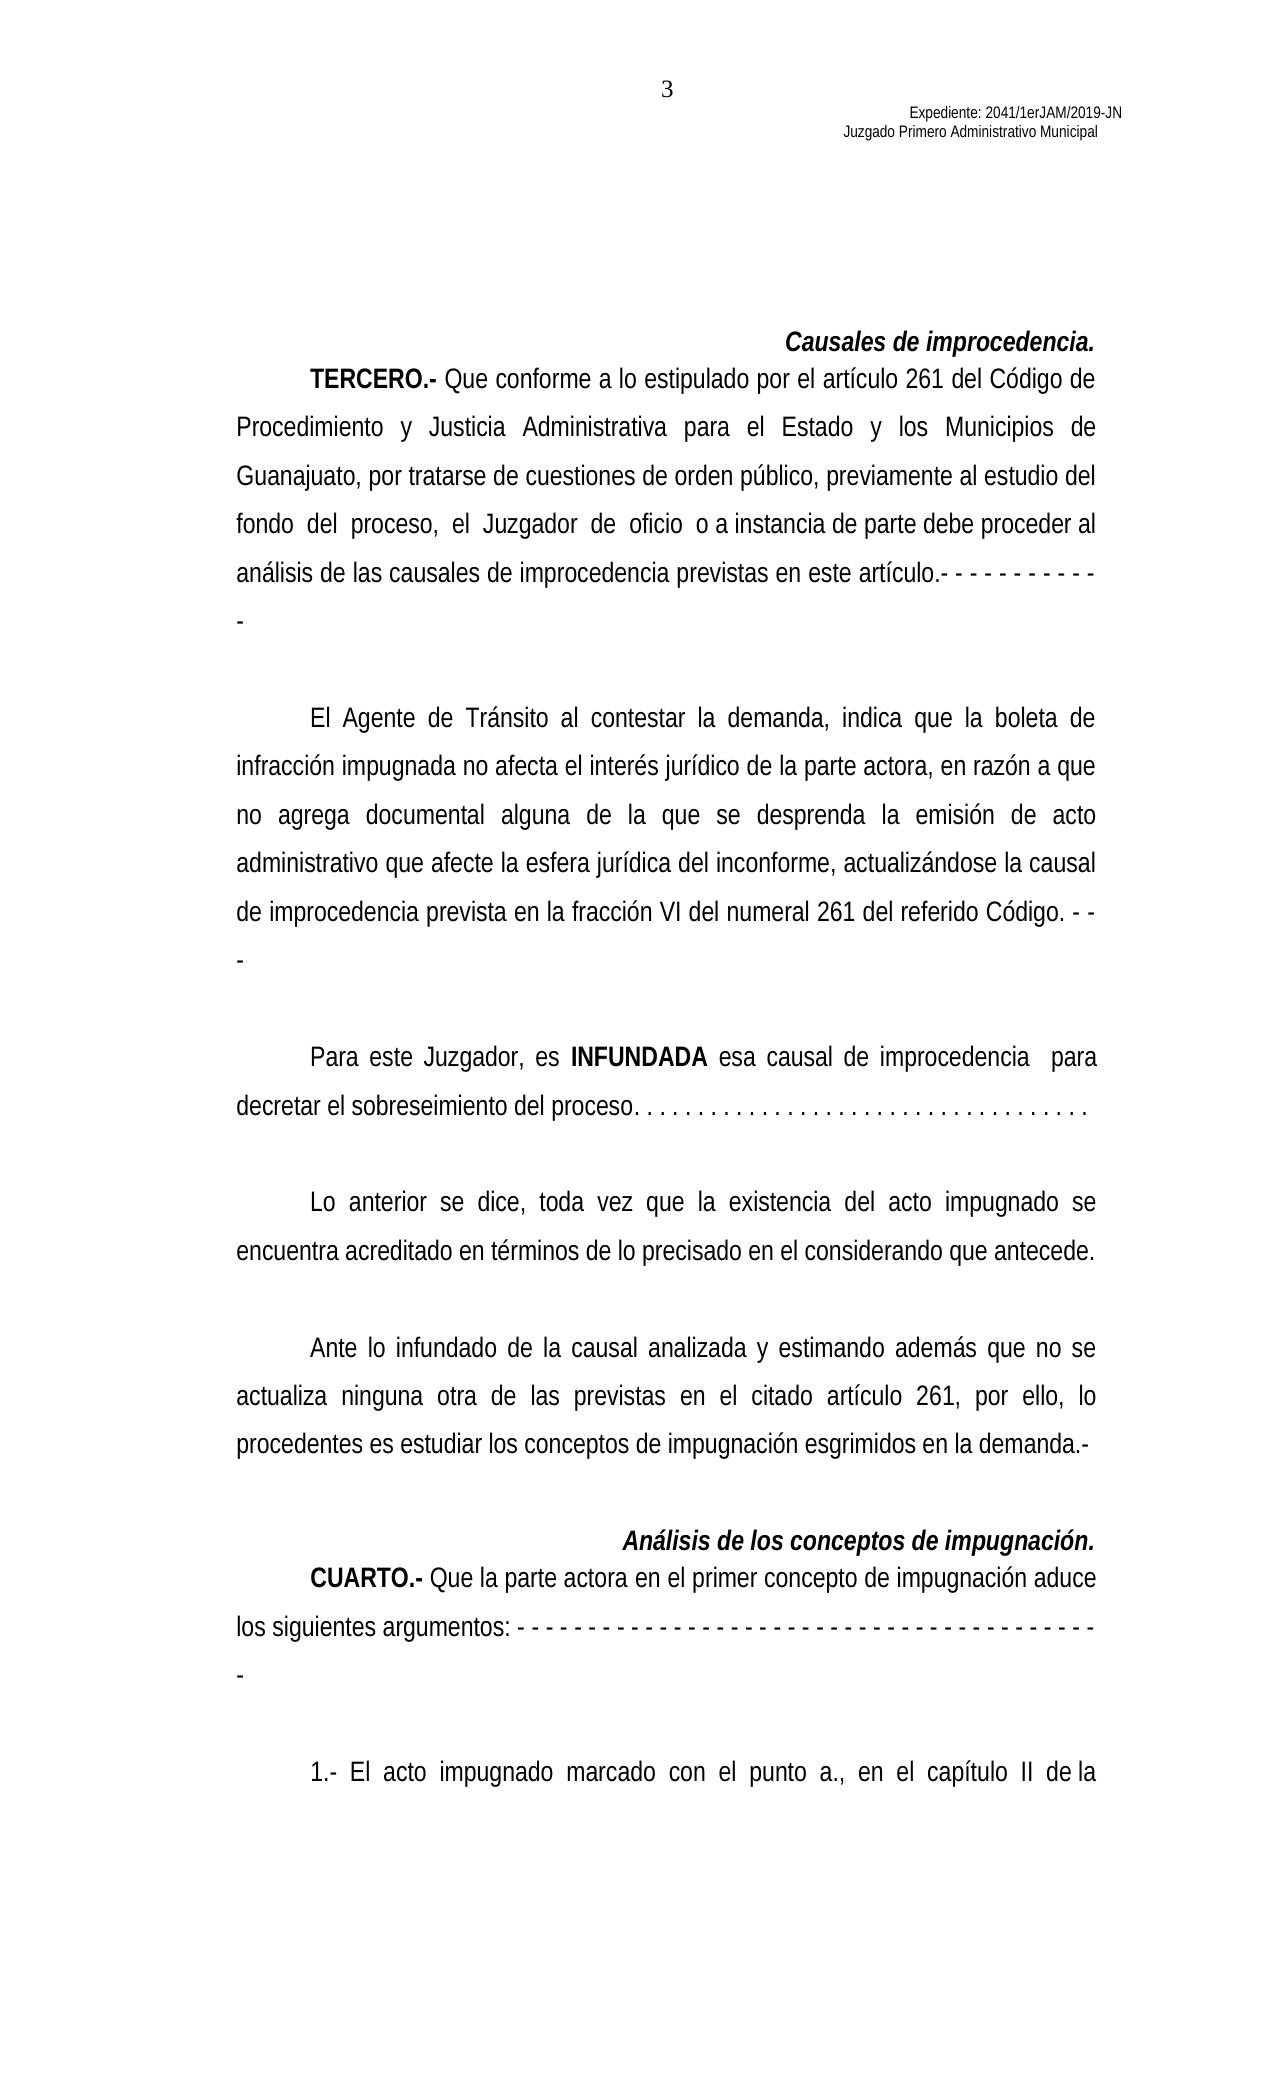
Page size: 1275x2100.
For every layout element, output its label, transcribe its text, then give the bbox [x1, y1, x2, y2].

text TERCERO.- Que conforme a lo estipulado por el artículo 261 del Código de Procedimiento y Justicia Administrativa para el Estado y los Municipios de Guanajuato, por tratarse de cuestiones de orden público, previamente al estudio del fondo del proceso, el Juzgador de oficio o a instancia de parte debe proceder al análisis de las causales de improcedencia previstas en este artículo.- - - - - - - - - - - - [236, 362, 1098, 636]
text Análisis de los conceptos de impugnación. [236, 1524, 1098, 1557]
text 1.- El acto impugnado marcado con el punto a., en el capítulo II de la [236, 1755, 1098, 1788]
text Ante lo infundado de la causal analizada y estimando además que no se actualiza ninguna otra de las previstas en el citado artículo 261, por ello, lo procedentes es estudiar los conceptos de impugnación esgrimidos en la demanda.- [236, 1331, 1098, 1460]
text Para este Juzgador, es INFUNDADA esa causal de improcedencia para decretar el sobreseimiento del proceso. . . . . . . . . . . . . . . . . . . . . . . . . . . . . . . . . . . . [236, 1040, 1098, 1121]
text El Agente de Tránsito al contestar la demanda, indica que la boleta de infracción impugnada no afecta el interés jurídico de la parte actora, en razón a que no agrega documental alguna de la que se desprenda la emisión de acto administrativo que afecte la esfera jurídica del inconforme, actualizándose la causal de improcedencia prevista en la fracción VI del numeral 261 del referido Código. - - - [236, 701, 1098, 976]
text Lo anterior se dice, toda vez que la existencia del acto impugnado se encuentra acreditado en términos de lo precisado en el considerando que antecede. [236, 1185, 1098, 1266]
text CUARTO.- Que la parte actora en el primer concepto de impugnación aduce los siguientes argumentos: - - - - - - - - - - - - - - - - - - - - - - - - - - - - - - - - - - - - - - - - - - [236, 1562, 1098, 1691]
text Causales de improcedencia. [236, 325, 1098, 357]
